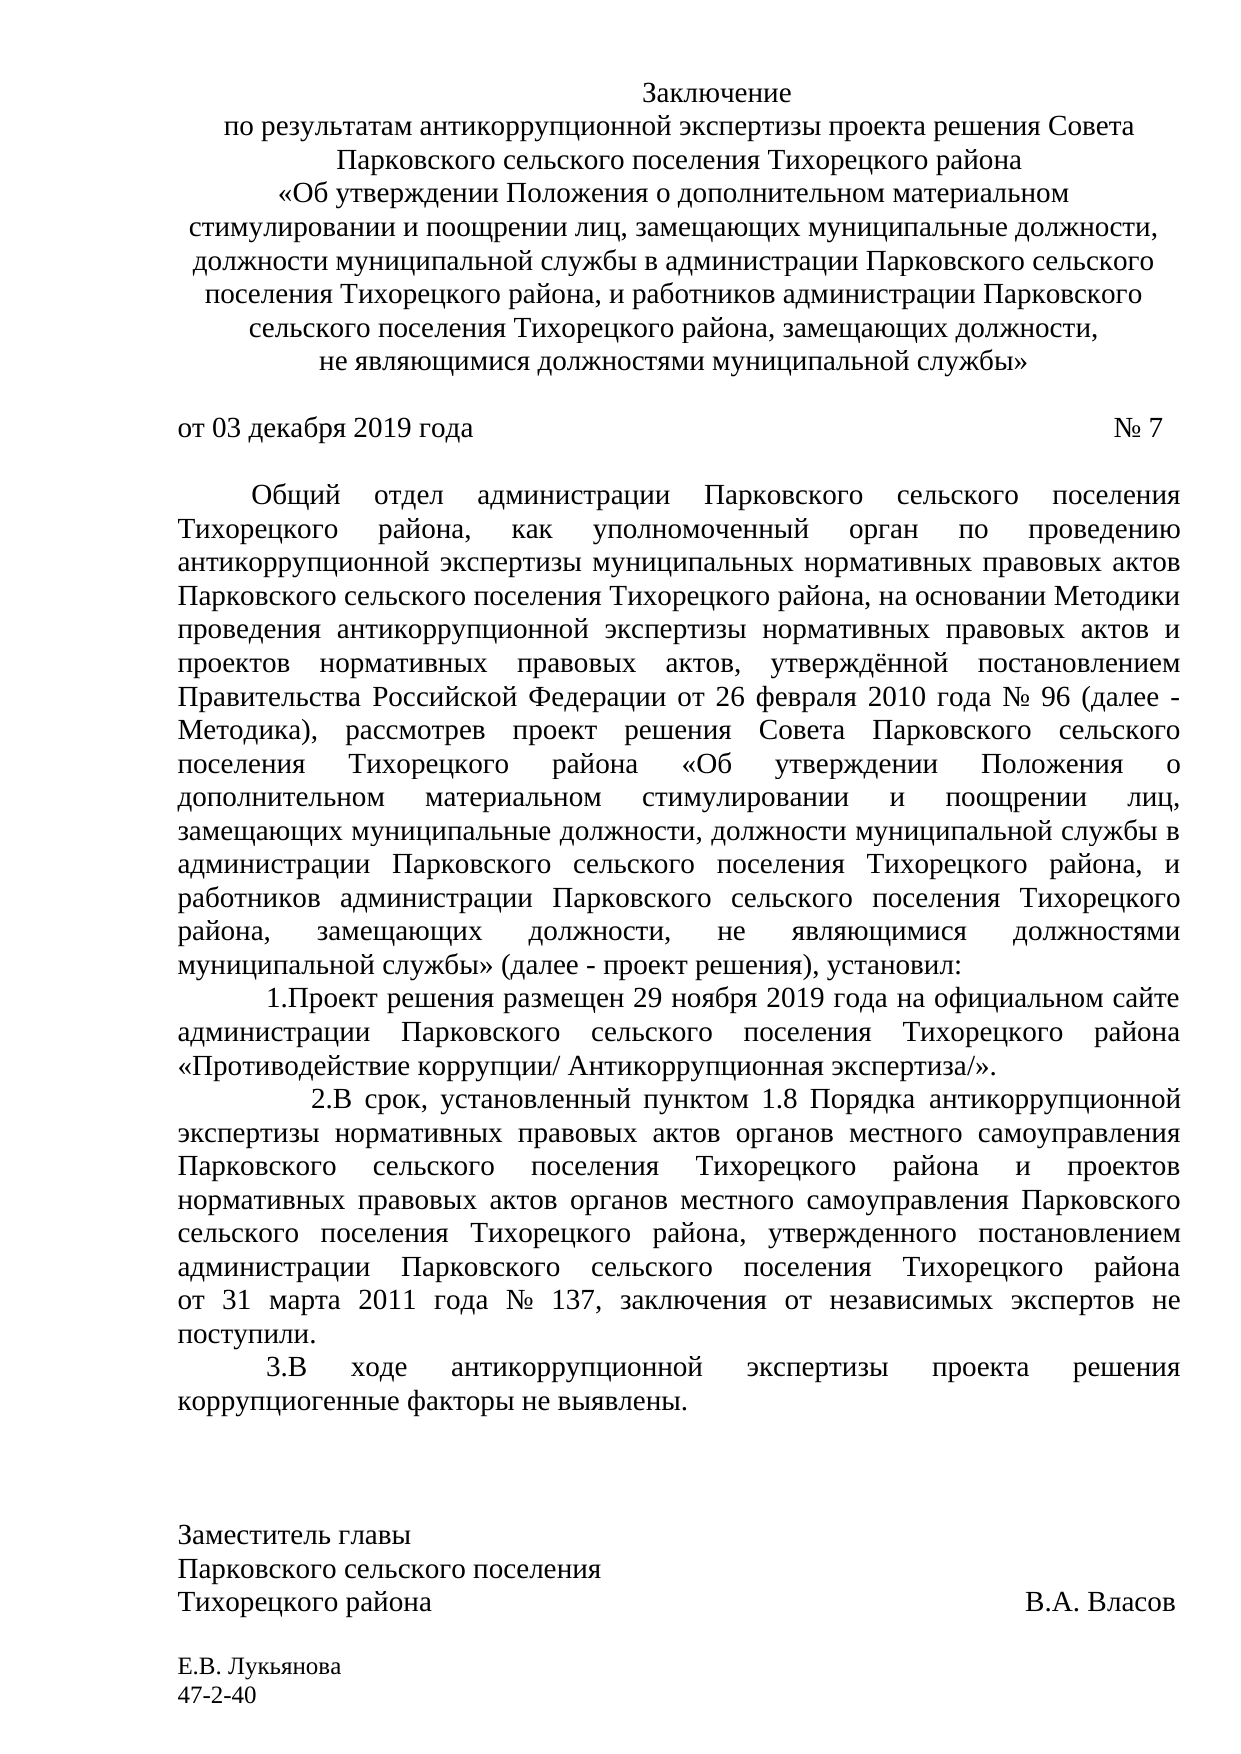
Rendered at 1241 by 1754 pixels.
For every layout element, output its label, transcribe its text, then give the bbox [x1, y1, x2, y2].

text 2.В срок, установленный пунктом 1.8 Порядка антикоррупционной экспертизы нормативных правовых актов органов местного самоуправления Парковского сельского поселения Тихорецкого района и проектов нормативных правовых актов органов местного самоуправления Парковского сельского поселения Тихорецкого района, утвержденного постановлением администрации Парковского сельского поселения Тихорецкого района от 31 марта 2011 года № 137, заключения от независимых экспертов не поступили. [177, 1081, 1181, 1349]
text по результатам антикоррупционной экспертизы проекта решения Совета Парковского сельского поселения Тихорецкого района [177, 108, 1181, 176]
text Тихорецкого района В.А. Власов [177, 1584, 1181, 1618]
text Заключение [177, 75, 1181, 108]
text от 03 декабря 2019 года № 7 [177, 410, 1181, 444]
list 3.В ходе антикоррупционной экспертизы проекта решения коррупциогенные факторы не выявлены. [177, 1349, 1181, 1417]
text Общий отдел администрации Парковского сельского поселения Тихорецкого района, как уполномоченный орган по проведению антикоррупционной экспертизы муниципальных нормативных правовых актов Парковского сельского поселения Тихорецкого района, на основании Методики проведения антикоррупционной экспертизы нормативных правовых актов и проектов нормативных правовых актов, утверждённой постановлением Правительства Российской Федерации от 26 февраля 2010 года № 96 (далее - Методика), рассмотрев проект решения Совета Парковского сельского поселения Тихорецкого района «Об утверждении Положения о дополнительном материальном стимулировании и поощрении лиц, замещающих муниципальные должности, должности муниципальной службы в администрации Парковского сельского поселения Тихорецкого района, и работников администрации Парковского сельского поселения Тихорецкого района, замещающих должности, не являющимися должностями муниципальной службы» (далее - проект решения), установил: [177, 477, 1181, 779]
text 47-2-40 [177, 1680, 1181, 1709]
text Заместитель главы [177, 1517, 1181, 1551]
text 1.Проект решения размещен 29 ноября 2019 года на официальном сайте администрации Парковского сельского поселения Тихорецкого района «Противодействие коррупции/ Антикоррупционная экспертиза/». [177, 981, 1181, 1081]
text Парковского сельского поселения [177, 1551, 1181, 1584]
table_header «Об утверждении Положения о дополнительном материальном стимулировании и поощрении лиц, замещающих муниципальные должности, должности муниципальной службы в администрации Парковского сельского поселения Тихорецкого района, и работников администрации Парковского сельского поселения Тихорецкого района, замещающих должности, не являющимися должностями муниципальной службы» [166, 176, 1181, 410]
text Е.В. Лукьянова [177, 1651, 1181, 1680]
